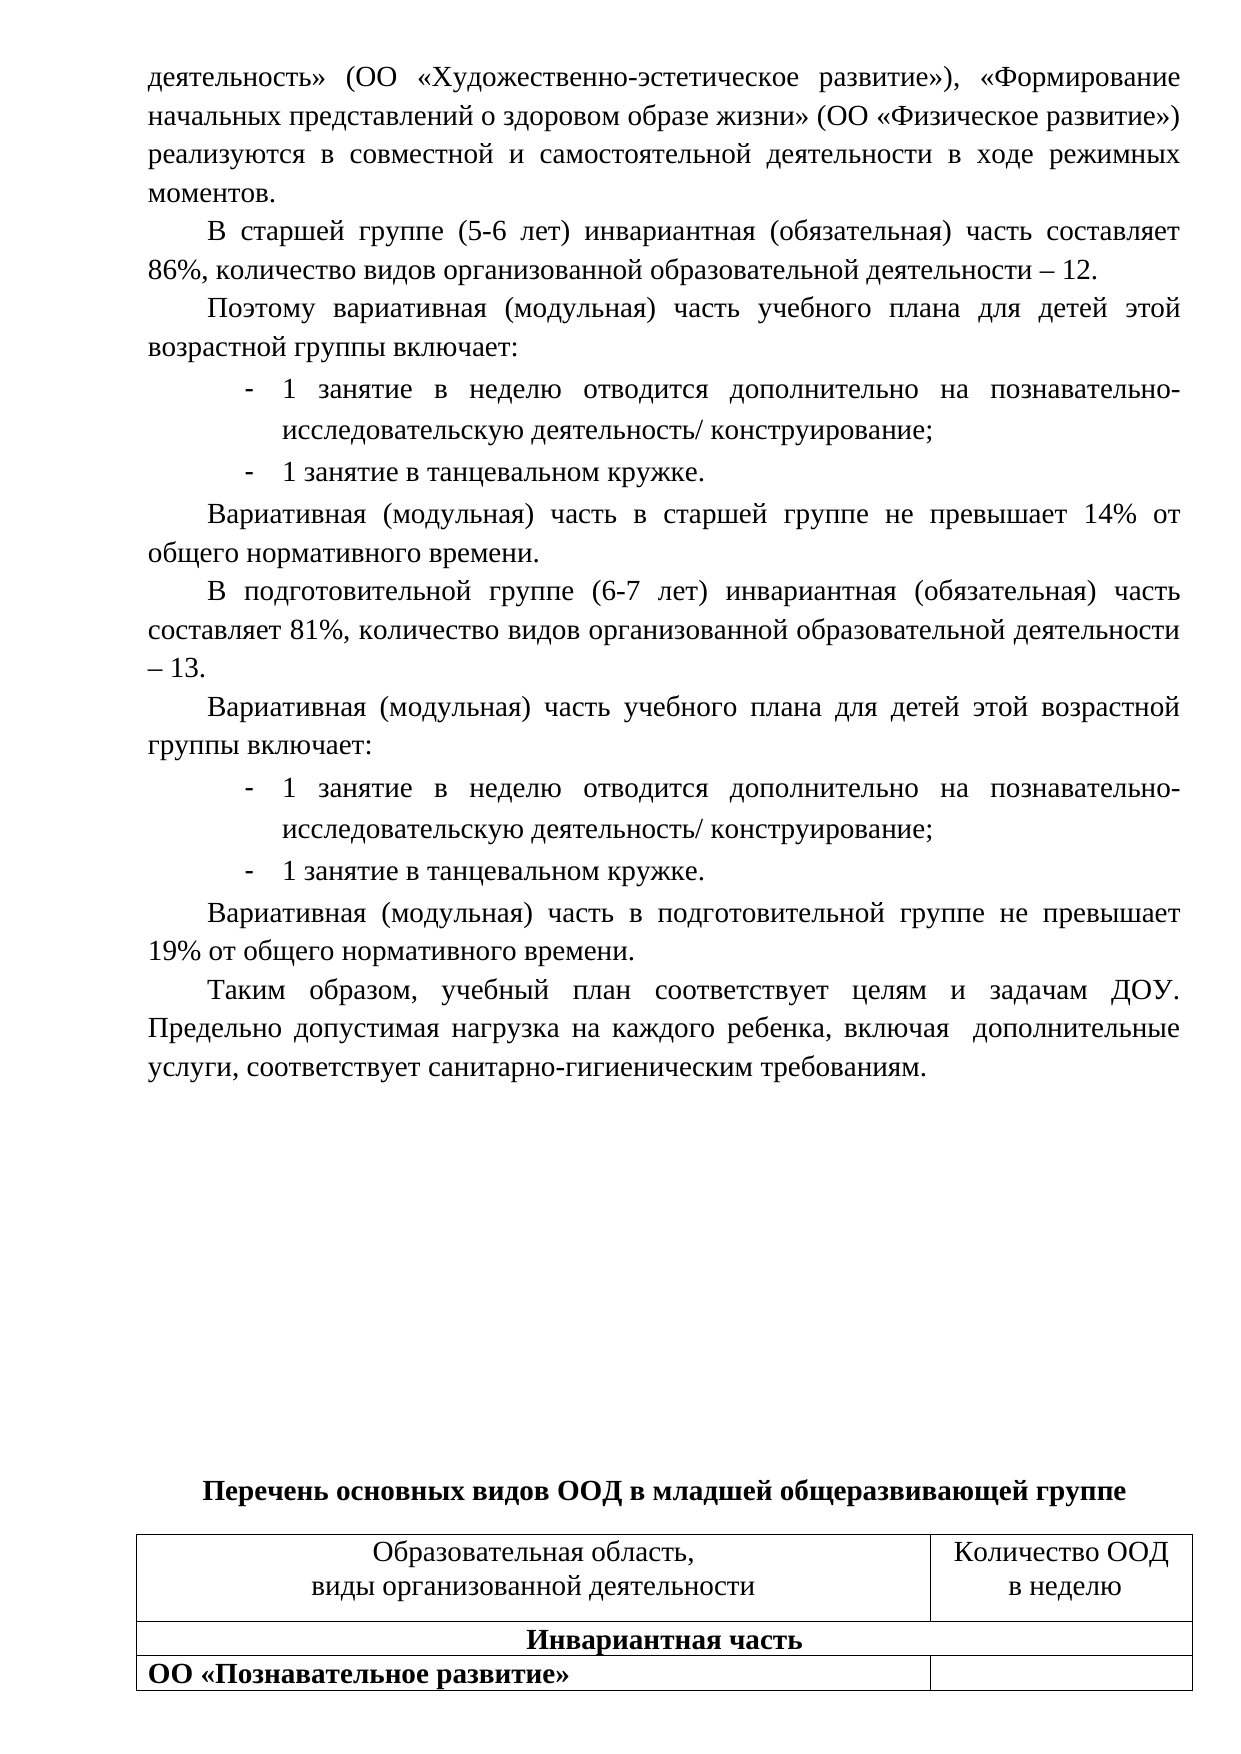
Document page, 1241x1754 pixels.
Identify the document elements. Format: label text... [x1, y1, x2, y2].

text В подготовительной группе (6-7 лет) инвариантная (обязательная) часть составляет 81%, количество видов организованной образовательной деятельности – 13. [148, 573, 1181, 684]
list 1 занятие в танцевальном кружке. [244, 451, 1181, 490]
table_header Количество ООД в неделю [931, 1535, 1192, 1621]
text Вариативная (модульная) часть учебного плана для детей этой возрастной группы включает: [148, 689, 1181, 761]
text Вариативная (модульная) часть в старшей группе не превышает 14% от общего нормативного времени. [148, 496, 1181, 568]
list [148, 59, 1181, 208]
text Поэтому вариативная (модульная) часть учебного плана для детей этой возрастной группы включает: [148, 290, 1181, 362]
table_cell 2 [931, 1656, 1192, 1690]
list 1 занятие в неделю отводится дополнительно на познавательно-исследовательскую деятельность/ конструирование; [244, 766, 1181, 844]
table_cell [137, 1656, 930, 1690]
list 1 занятие в танцевальном кружке. [244, 849, 1181, 889]
table_header Образовательная область, виды организованной деятельности [137, 1535, 930, 1621]
text Вариативная (модульная) часть в подготовительной группе не превышает 19% от общего нормативного времени. [148, 895, 1181, 967]
list Таким образом, учебный план соответствует целям и задачам ДОУ. Предельно допустимая нагрузка на каждого ребенка, включая дополнительные услуги, соответствует санитарно-гигиеническим требованиям. [148, 972, 1181, 1083]
list 1 занятие в неделю отводится дополнительно на познавательно-исследовательскую деятельность/ конструирование; [244, 367, 1181, 446]
text Перечень основных видов ООД в младшей общеразвивающей группе [148, 1473, 1181, 1507]
text В старшей группе (5-6 лет) инвариантная (обязательная) часть составляет 86%, количество видов организованной образовательной деятельности – 12. [148, 213, 1181, 285]
table_cell Инвариантная часть [137, 1622, 1192, 1655]
